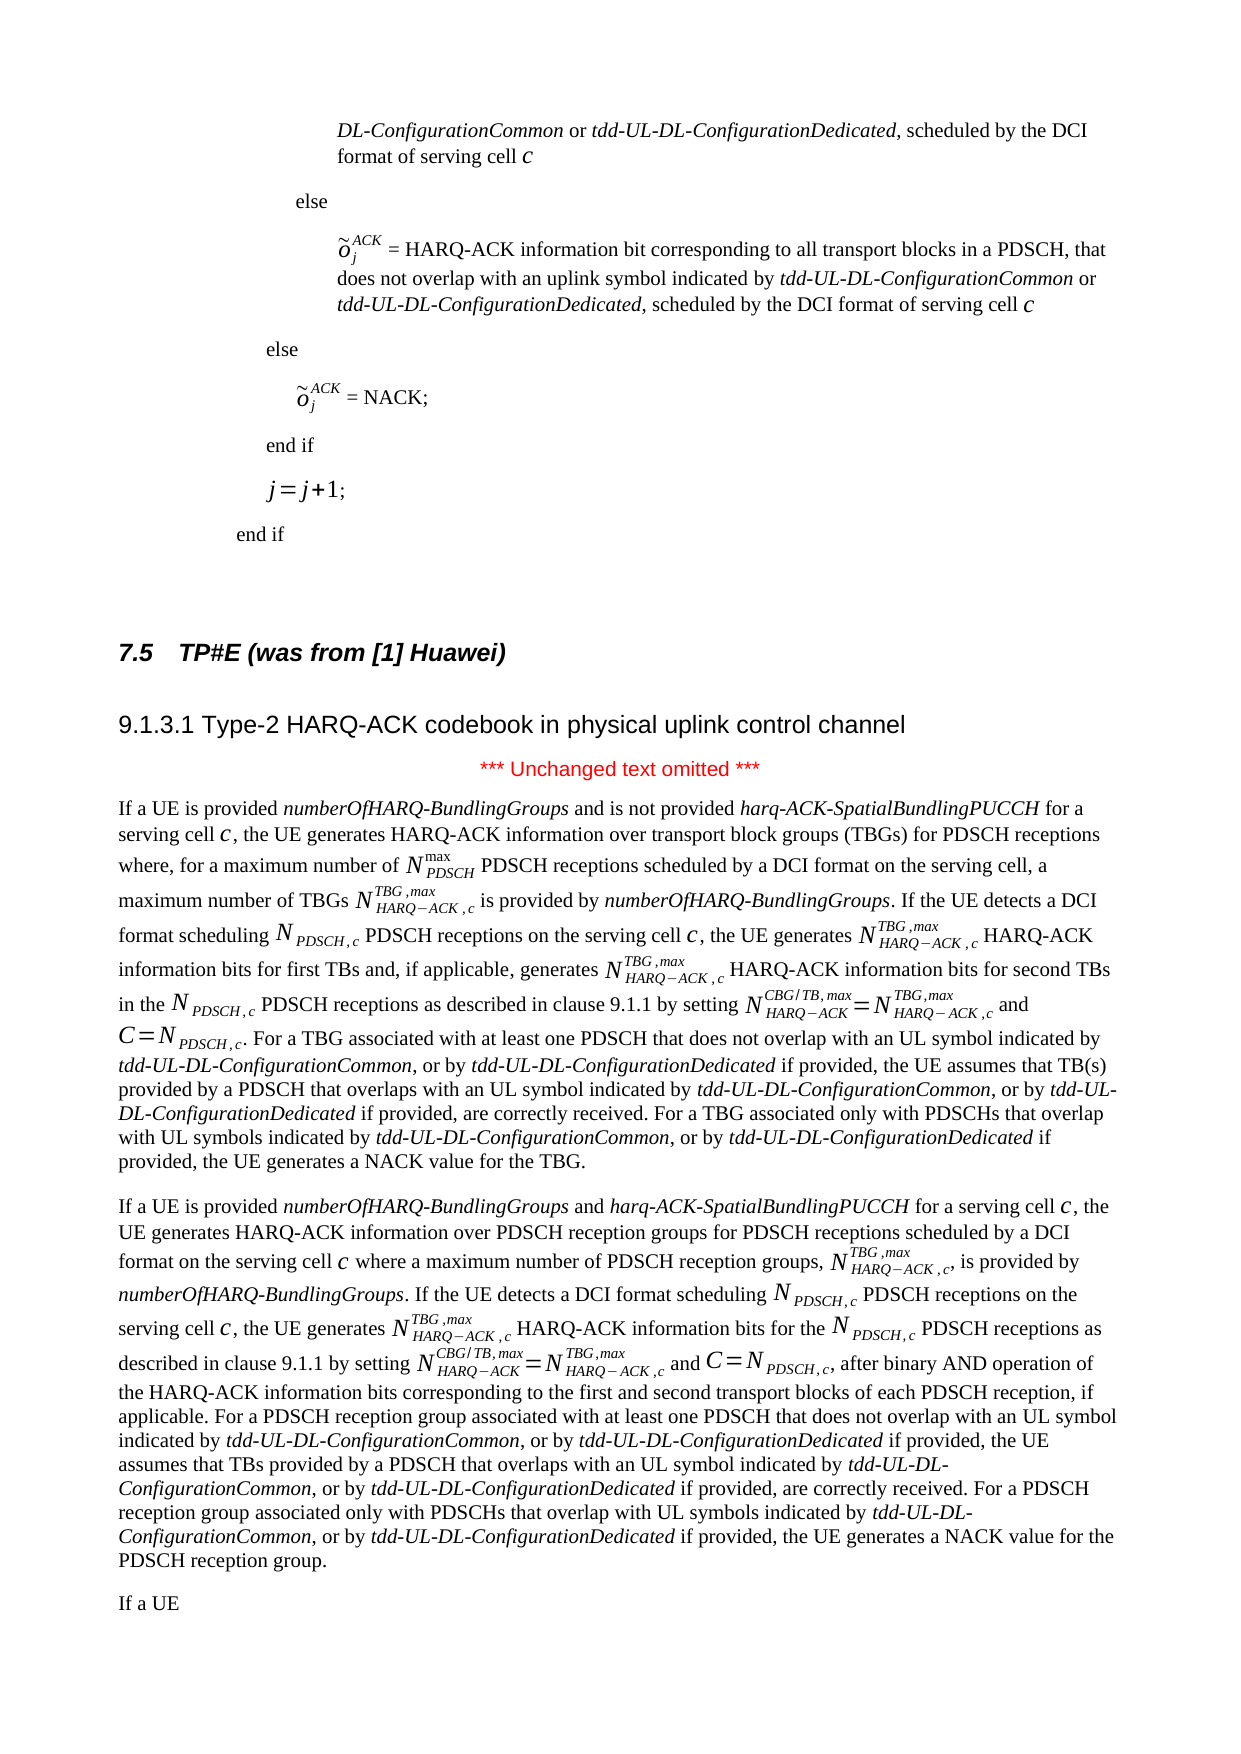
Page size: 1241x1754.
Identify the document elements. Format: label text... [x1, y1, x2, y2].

text If a UE [118, 1591, 1122, 1615]
text 9.1.3.1 Type-2 HARQ-ACK codebook in physical uplink control channel [118, 710, 1122, 738]
text else [295, 188, 1122, 213]
text If a UE is provided numberOfHARQ-BundlingGroups and is not provided harq-ACK-SpatialBundlingPUCCH for a serving cell , the UE generates HARQ-ACK information over transport block groups (TBGs) for PDSCH receptions where, for a maximum number of PDSCH receptions scheduled by a DCI format on the serving cell, a maximum number of TBGs is provided by numberOfHARQ-BundlingGroups. If the UE detects a DCI format scheduling PDSCH receptions on the serving cell , the UE generates HARQ-ACK information bits for first TBs and, if applicable, generates HARQ-ACK information bits for second TBs in the PDSCH receptions as described in clause 9.1.1 by setting and . For a TBG associated with at least one PDSCH that does not overlap with an UL symbol indicated by tdd-UL-DL-ConfigurationCommon, or by tdd-UL-DL-ConfigurationDedicated if provided, the UE assumes that TB(s) provided by a PDSCH that overlaps with an UL symbol indicated by tdd-UL-DL-ConfigurationCommon, or by tdd-UL-DL-ConfigurationDedicated if provided, are correctly received. For a TBG associated only with PDSCHs that overlap with UL symbols indicated by tdd-UL-DL-ConfigurationCommon, or by tdd-UL-DL-ConfigurationDedicated if provided, the UE generates a NACK value for the TBG. [118, 796, 1122, 1173]
text = NACK; [295, 379, 1122, 414]
subtitle TP#E (was from [1] Huawei) [118, 638, 1122, 667]
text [337, 118, 1122, 170]
text ; [266, 476, 1122, 503]
text end if [266, 433, 1122, 457]
text else [266, 337, 1122, 361]
text = HARQ-ACK information bit corresponding to all transport blocks in a PDSCH, that does not overlap with an uplink symbol indicated by tdd-UL-DL-ConfigurationCommon or tdd-UL-DL-ConfigurationDedicated, scheduled by the DCI format of serving cell [337, 231, 1122, 318]
text If a UE is provided numberOfHARQ-BundlingGroups and harq-ACK-SpatialBundlingPUCCH for a serving cell , the UE generates HARQ-ACK information over PDSCH reception groups for PDSCH receptions scheduled by a DCI format on the serving cell where a maximum number of PDSCH reception groups, , is provided by numberOfHARQ-BundlingGroups. If the UE detects a DCI format scheduling PDSCH receptions on the serving cell , the UE generates HARQ-ACK information bits for the PDSCH receptions as described in clause 9.1.1 by setting and , after binary AND operation of the HARQ-ACK information bits corresponding to the first and second transport blocks of each PDSCH reception, if applicable. For a PDSCH reception group associated with at least one PDSCH that does not overlap with an UL symbol indicated by tdd-UL-DL-ConfigurationCommon, or by tdd-UL-DL-ConfigurationDedicated if provided, the UE assumes that TBs provided by a PDSCH that overlaps with an UL symbol indicated by tdd-UL-DL-ConfigurationCommon, or by tdd-UL-DL-ConfigurationDedicated if provided, are correctly received. For a PDSCH reception group associated only with PDSCHs that overlap with UL symbols indicated by tdd-UL-DL-ConfigurationCommon, or by tdd-UL-DL-ConfigurationDedicated if provided, the UE generates a NACK value for the PDSCH reception group. [118, 1192, 1122, 1572]
text *** Unchanged text omitted *** [118, 757, 1122, 781]
text end if [236, 522, 1122, 546]
